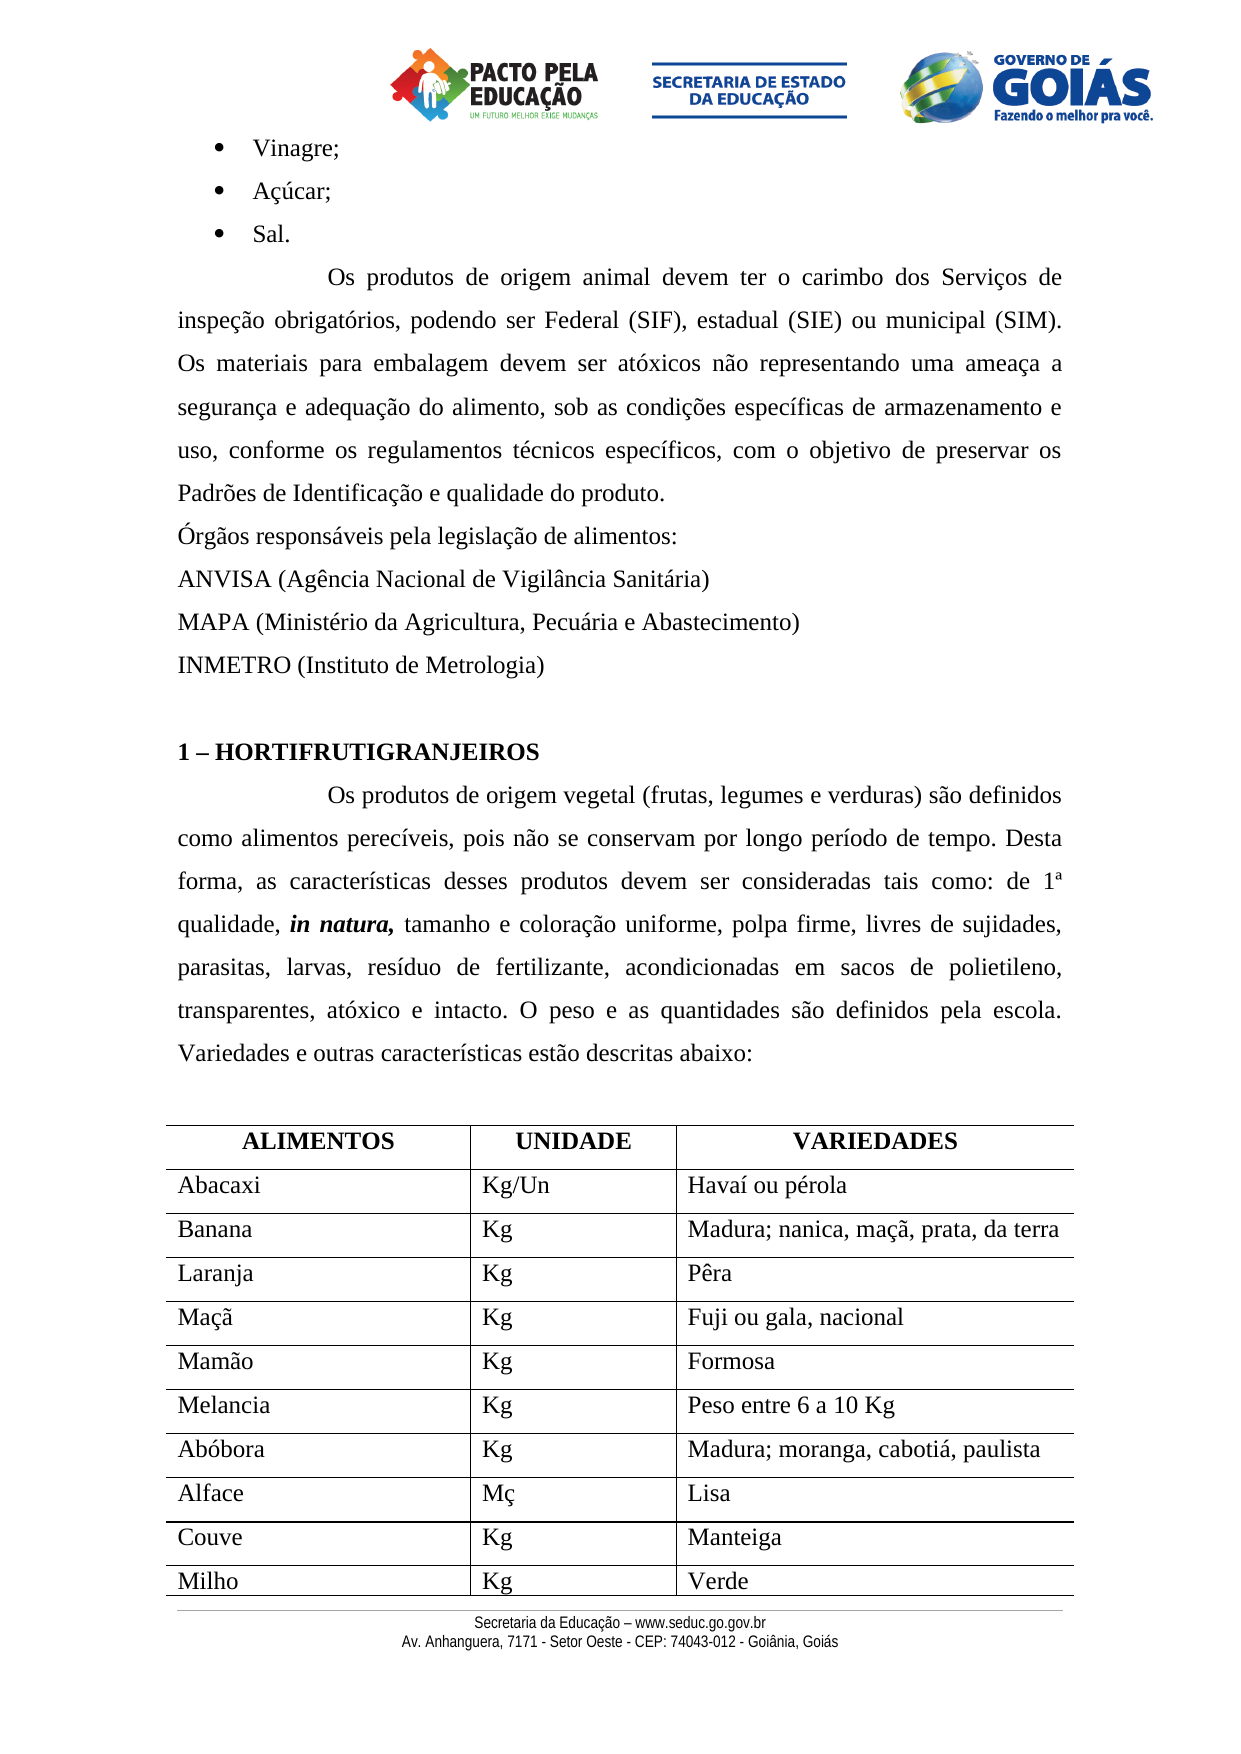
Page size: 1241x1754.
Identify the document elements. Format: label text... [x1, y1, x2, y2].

table_cell Laranja [166, 1258, 470, 1301]
table_cell Kg [471, 1566, 676, 1595]
table_cell Melancia [166, 1390, 470, 1433]
list Açúcar; [215, 176, 1063, 205]
table_cell Formosa [677, 1346, 1074, 1389]
table_cell Lisa [677, 1478, 1074, 1521]
table_cell Kg [471, 1214, 676, 1257]
text ANVISA (Agência Nacional de Vigilância Sanitária) [177, 564, 1063, 593]
text INMETRO (Instituto de Metrologia) [177, 650, 1063, 679]
table_cell Manteiga [677, 1523, 1074, 1565]
text Órgãos responsáveis pela legislação de alimentos: [177, 521, 1063, 550]
table_cell Kg [471, 1346, 676, 1389]
table_cell Couve [166, 1523, 470, 1565]
table_cell Abacaxi [166, 1170, 470, 1213]
table_cell Kg [471, 1523, 676, 1565]
table_cell Madura; moranga, cabotiá, paulista [677, 1434, 1074, 1477]
table_cell Alface [166, 1478, 470, 1521]
text Os produtos de origem vegetal (frutas, legumes e verduras) são definidos como alimentos perecíveis, pois não se conservam por longo período de tempo. Desta forma, as características desses produtos devem ser consideradas tais como: de 1ª qualidade, in natura, tamanho e coloração uniforme, polpa firme, livres de sujidades, parasitas, larvas, resíduo de fertilizante, acondicionadas em sacos de polietileno, transparentes, atóxico e intacto. O peso e as quantidades são definidos pela escola. Variedades e outras características estão descritas abaixo: [177, 780, 1063, 1067]
table_header VARIEDADES [677, 1126, 1074, 1169]
table_cell Madura; nanica, maçã, prata, da terra [677, 1214, 1074, 1257]
table_cell Banana [166, 1214, 470, 1257]
picture [386, 45, 1155, 129]
table_cell Havaí ou pérola [677, 1170, 1074, 1213]
table_cell Kg [471, 1302, 676, 1345]
table_cell Mç [471, 1478, 676, 1521]
table_cell Peso entre [677, 1390, 1074, 1433]
text 1 – HORTIFRUTIGRANJEIROS [177, 737, 1063, 765]
table_cell Kg [471, 1390, 676, 1433]
table_cell Milho [166, 1566, 470, 1595]
table_cell Maçã [166, 1302, 470, 1345]
table_cell Mamão [166, 1346, 470, 1389]
text MAPA (Ministério da Agricultura, Pecuária e Abastecimento) [177, 607, 1063, 636]
table_cell Abóbora [166, 1434, 470, 1477]
table_cell Fuji ou gala, nacional [677, 1302, 1074, 1345]
text Os produtos de origem animal devem ter o carimbo dos Serviços de inspeção obrigatórios, podendo ser Federal (SIF), estadual (SIE) ou municipal (SIM). Os materiais para embalagem devem ser atóxicos não representando uma ameaça a segurança e adequação do alimento, sob as condições específicas de armazenamento e uso, conforme os regulamentos técnicos específicos, com o objetivo de preservar os Padrões de Identificação e qualidade do produto. [177, 262, 1063, 507]
table_cell Pêra [677, 1258, 1074, 1301]
table_cell Kg/Un [471, 1170, 676, 1213]
table_cell Verde [677, 1566, 1074, 1595]
table_header UNIDADE [471, 1126, 676, 1169]
list Vinagre; [215, 133, 1063, 162]
list Sal. [215, 219, 1063, 248]
table_cell Kg [471, 1434, 676, 1477]
table_cell Kg [471, 1258, 676, 1301]
table_header ALIMENTOS [166, 1126, 470, 1169]
